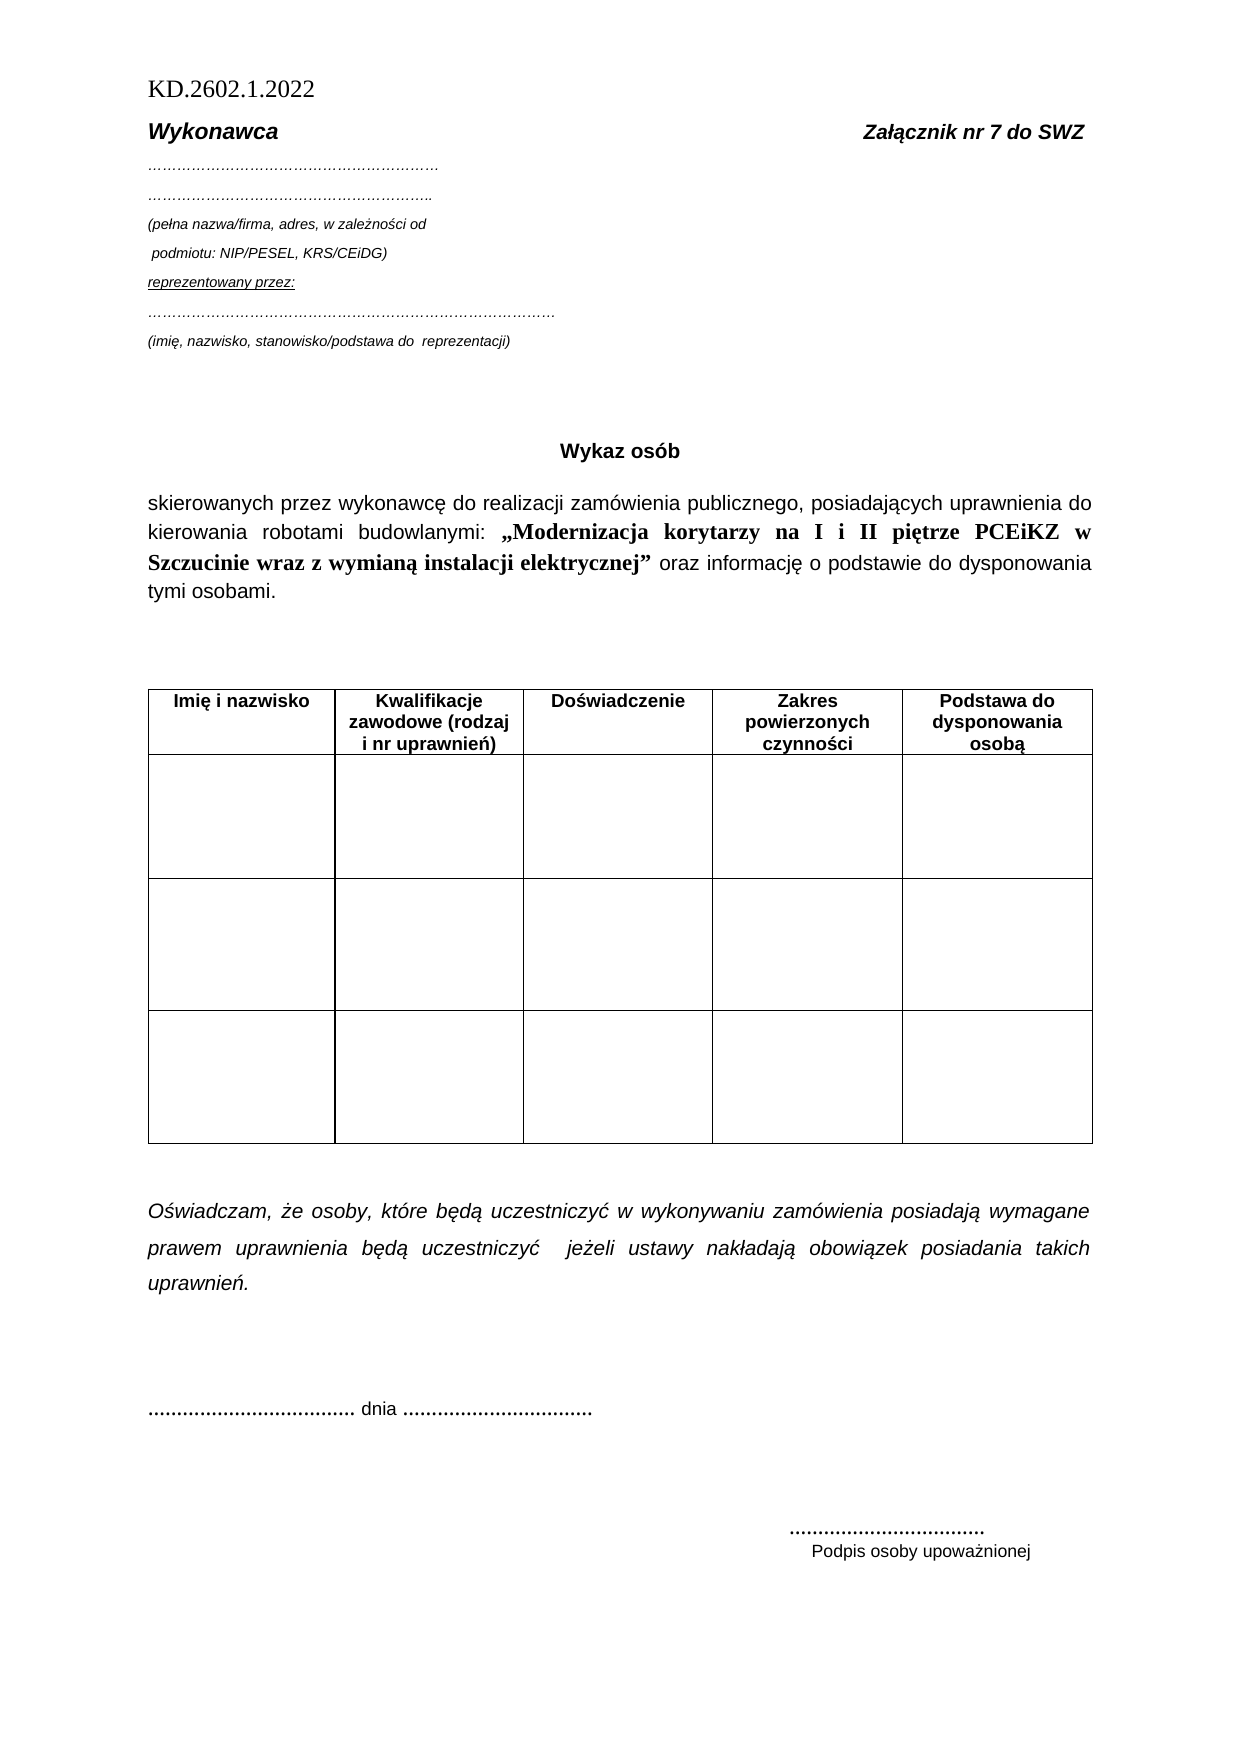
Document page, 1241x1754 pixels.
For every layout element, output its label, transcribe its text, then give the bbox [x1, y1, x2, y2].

text Wykonawca Załącznik nr 7 do SWZ [148, 118, 1092, 144]
table_header Zakres powierzonych czynności [713, 690, 902, 754]
table_cell [336, 755, 523, 878]
text (pełna nazwa/firma, adres, w zależności od [148, 216, 1092, 232]
table_cell [903, 1011, 1092, 1143]
table_header Podstawa do dysponowania osobą [903, 690, 1092, 754]
table_cell [903, 755, 1092, 878]
text Oświadczam, że osoby, które będą uczestniczyć w wykonywaniu zamówienia posiadają wymagane prawem uprawnienia będą uczestniczyć jeżeli ustawy nakładają obowiązek posiadania takich uprawnień. [148, 1199, 1092, 1295]
table_cell [903, 879, 1092, 1010]
text ……………………………… dnia …………………………… [148, 1392, 1092, 1422]
text Podpis osoby upoważnionej [738, 1541, 1092, 1561]
table_cell [524, 879, 712, 1010]
table_cell [713, 755, 902, 878]
text ………………………………………………………………………… [148, 303, 1092, 320]
text skierowanych przez wykonawcę do realizacji zamówienia publicznego, posiadających uprawnienia do kierowania robotami budowlanymi: „Modernizacja korytarzy na I i II piętrze PCEiKZ w Szczucinie wraz z wymianą instalacji elektrycznej” oraz informację o podstawie do dysponowania tymi osobami. [148, 491, 1092, 602]
table_cell [336, 879, 523, 1010]
table_cell [713, 879, 902, 1010]
table_cell [149, 879, 334, 1010]
table_header Kwalifikacje zawodowe (rodzaj i nr uprawnień) [336, 690, 523, 754]
table_cell [336, 1011, 523, 1143]
table_cell [524, 1011, 712, 1143]
table_cell [713, 1011, 902, 1143]
table_cell [524, 755, 712, 878]
text ………………….………… [664, 1511, 1092, 1541]
text podmiotu: NIP/PESEL, KRS/CEiDG) [148, 245, 1092, 262]
text (imię, nazwisko, stanowisko/podstawa do reprezentacji) [148, 333, 1092, 349]
table_cell [149, 1011, 334, 1143]
text ………………………………………………….. [148, 186, 1092, 203]
table_cell [149, 755, 334, 878]
table_header Imię i nazwisko [149, 690, 334, 754]
table_header Doświadczenie [524, 690, 712, 754]
text …………………………………………………… [148, 157, 1092, 174]
text Wykaz osób [148, 439, 1092, 463]
text reprezentowany przez: [148, 274, 1092, 291]
